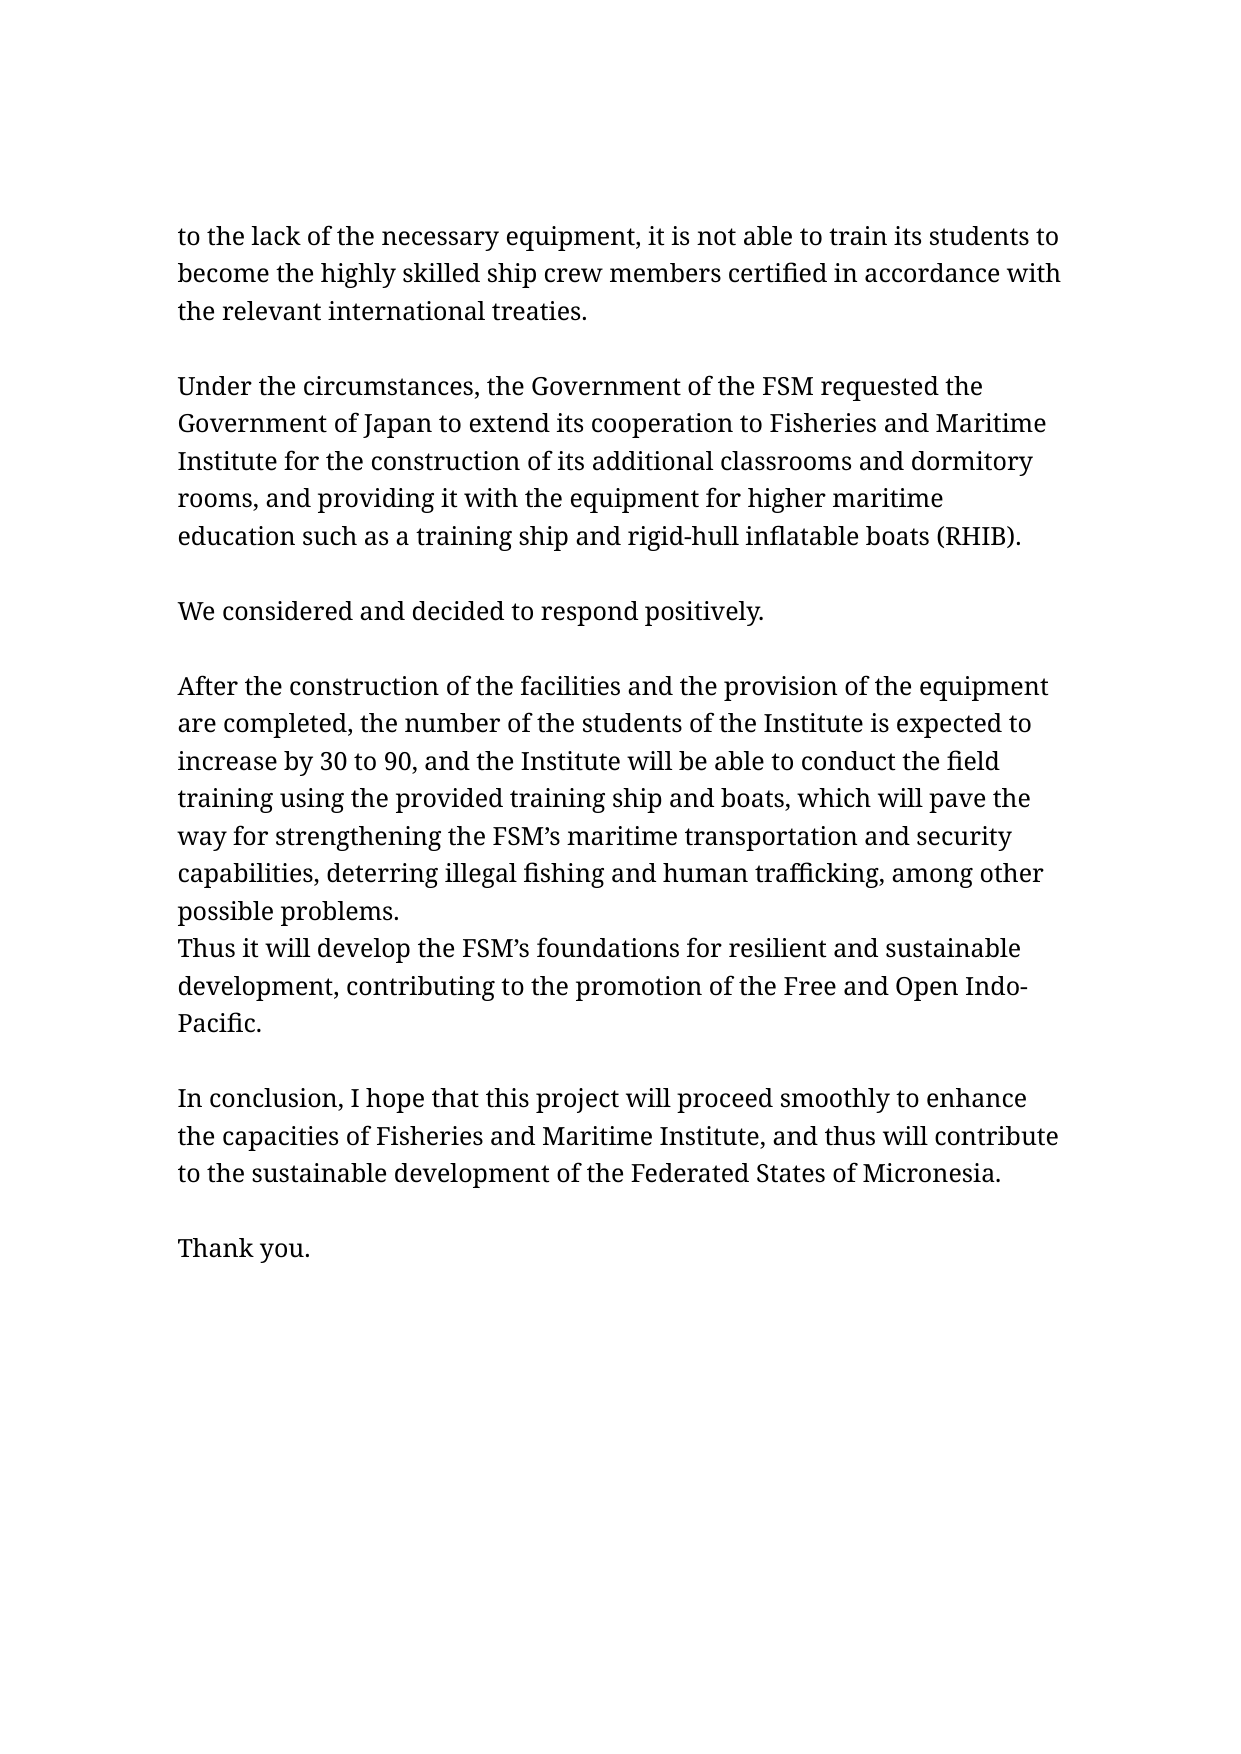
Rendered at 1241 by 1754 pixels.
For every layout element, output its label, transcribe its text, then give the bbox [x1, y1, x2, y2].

text Thus it will develop the FSM’s foundations for resilient and sustainable development, contributing to the promotion of the Free and Open Indo-Pacific. [177, 929, 1063, 1042]
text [177, 217, 1063, 329]
text Under the circumstances, the Government of the FSM requested the Government of Japan to extend its cooperation to Fisheries and Maritime Institute for the construction of its additional classrooms and dormitory rooms, and providing it with the equipment for higher maritime education such as a training ship and rigid-hull inflatable boats (RHIB). [177, 367, 1063, 554]
text We considered and decided to respond positively. [177, 592, 1063, 629]
text In conclusion, I hope that this project will proceed smoothly to enhance the capacities of Fisheries and Maritime Institute, and thus will contribute to the sustainable development of the Federated States of Micronesia. [177, 1079, 1063, 1192]
text Thank you. [177, 1229, 1063, 1267]
text After the construction of the facilities and the provision of the equipment are completed, the number of the students of the Institute is expected to increase by 30 to 90, and the Institute will be able to conduct the field training using the provided training ship and boats, which will pave the way for strengthening the FSM’s maritime transportation and security capabilities, deterring illegal fishing and human trafficking, among other possible problems. [177, 667, 1063, 929]
